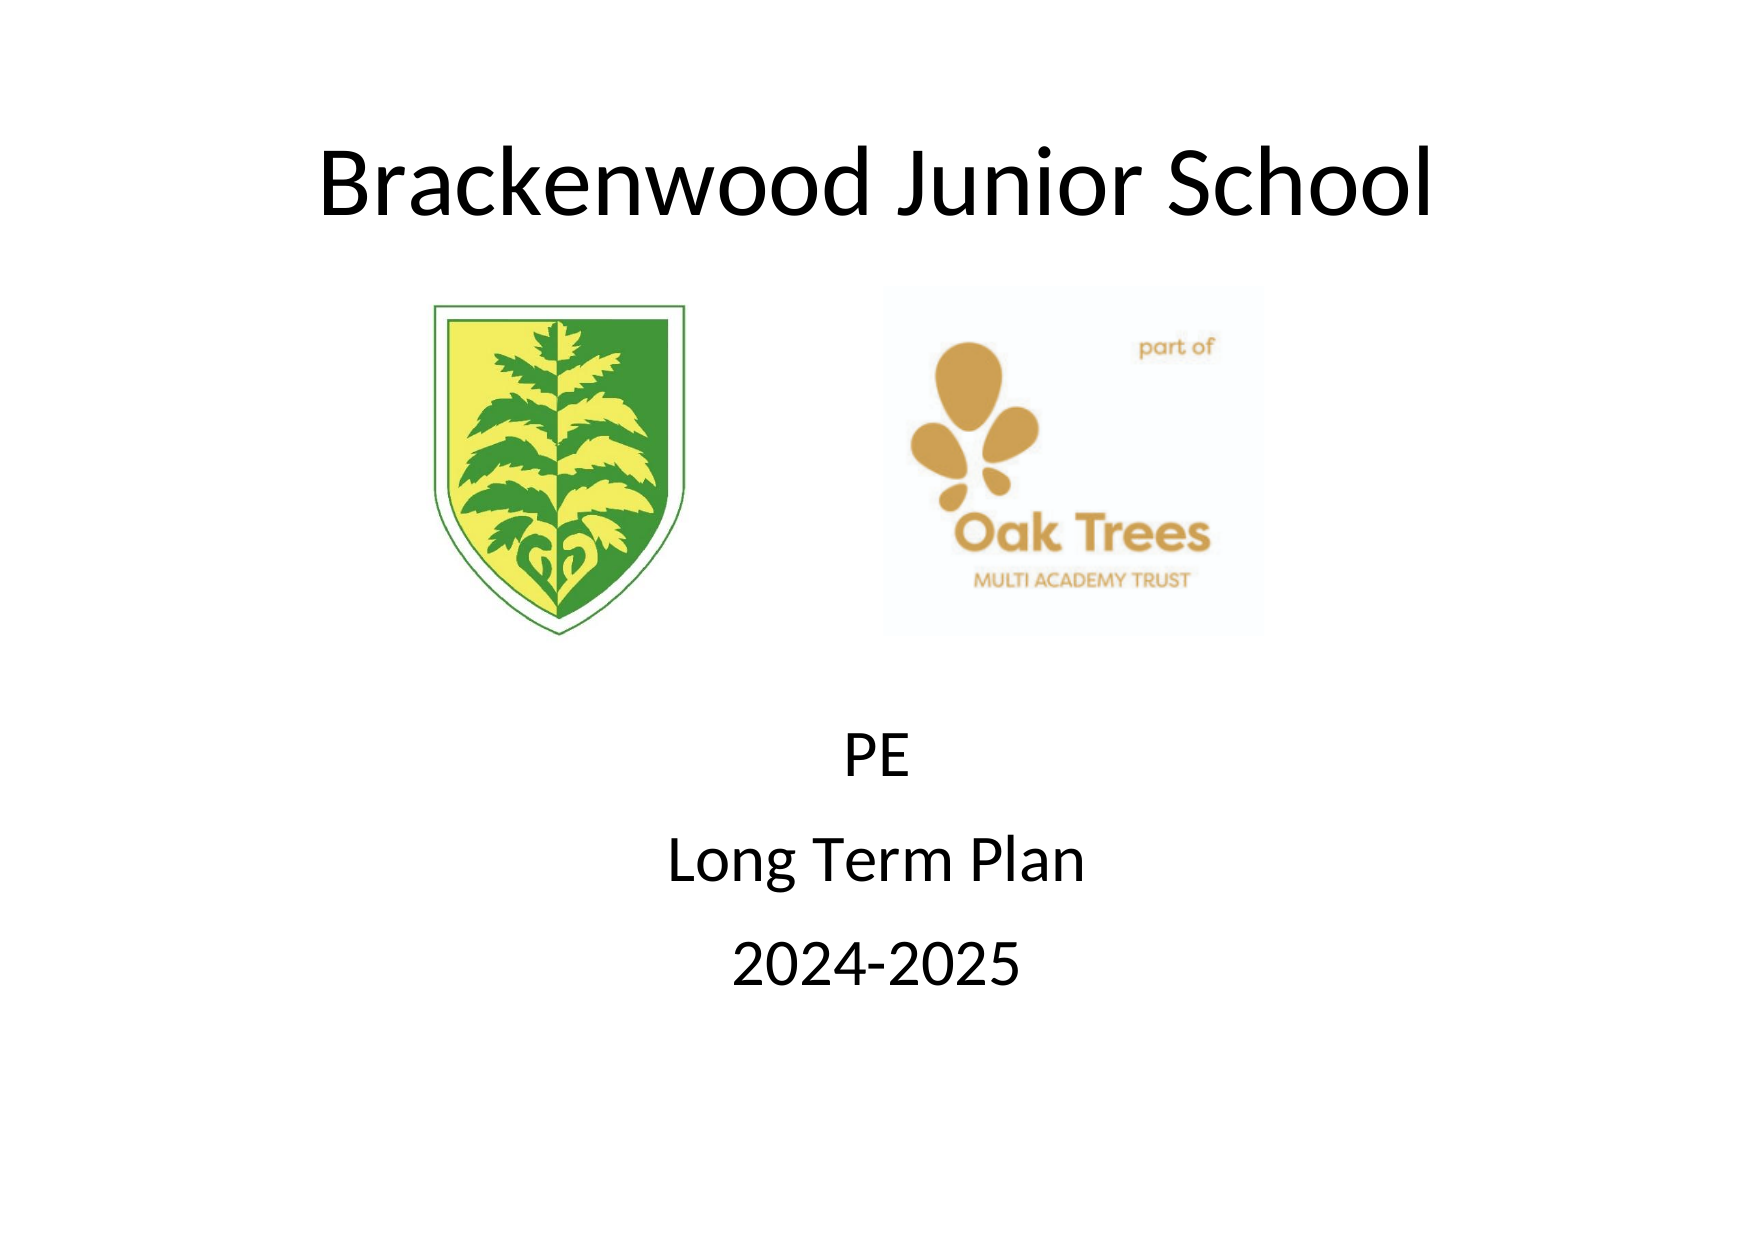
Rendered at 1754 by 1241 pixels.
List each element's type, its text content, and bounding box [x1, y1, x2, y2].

text PE [150, 712, 1604, 793]
picture [883, 286, 1265, 636]
text 2024-2025 [150, 921, 1604, 1002]
text Long Term Plan [150, 816, 1604, 898]
picture [404, 293, 714, 647]
text Brackenwood Junior School [150, 118, 1604, 240]
